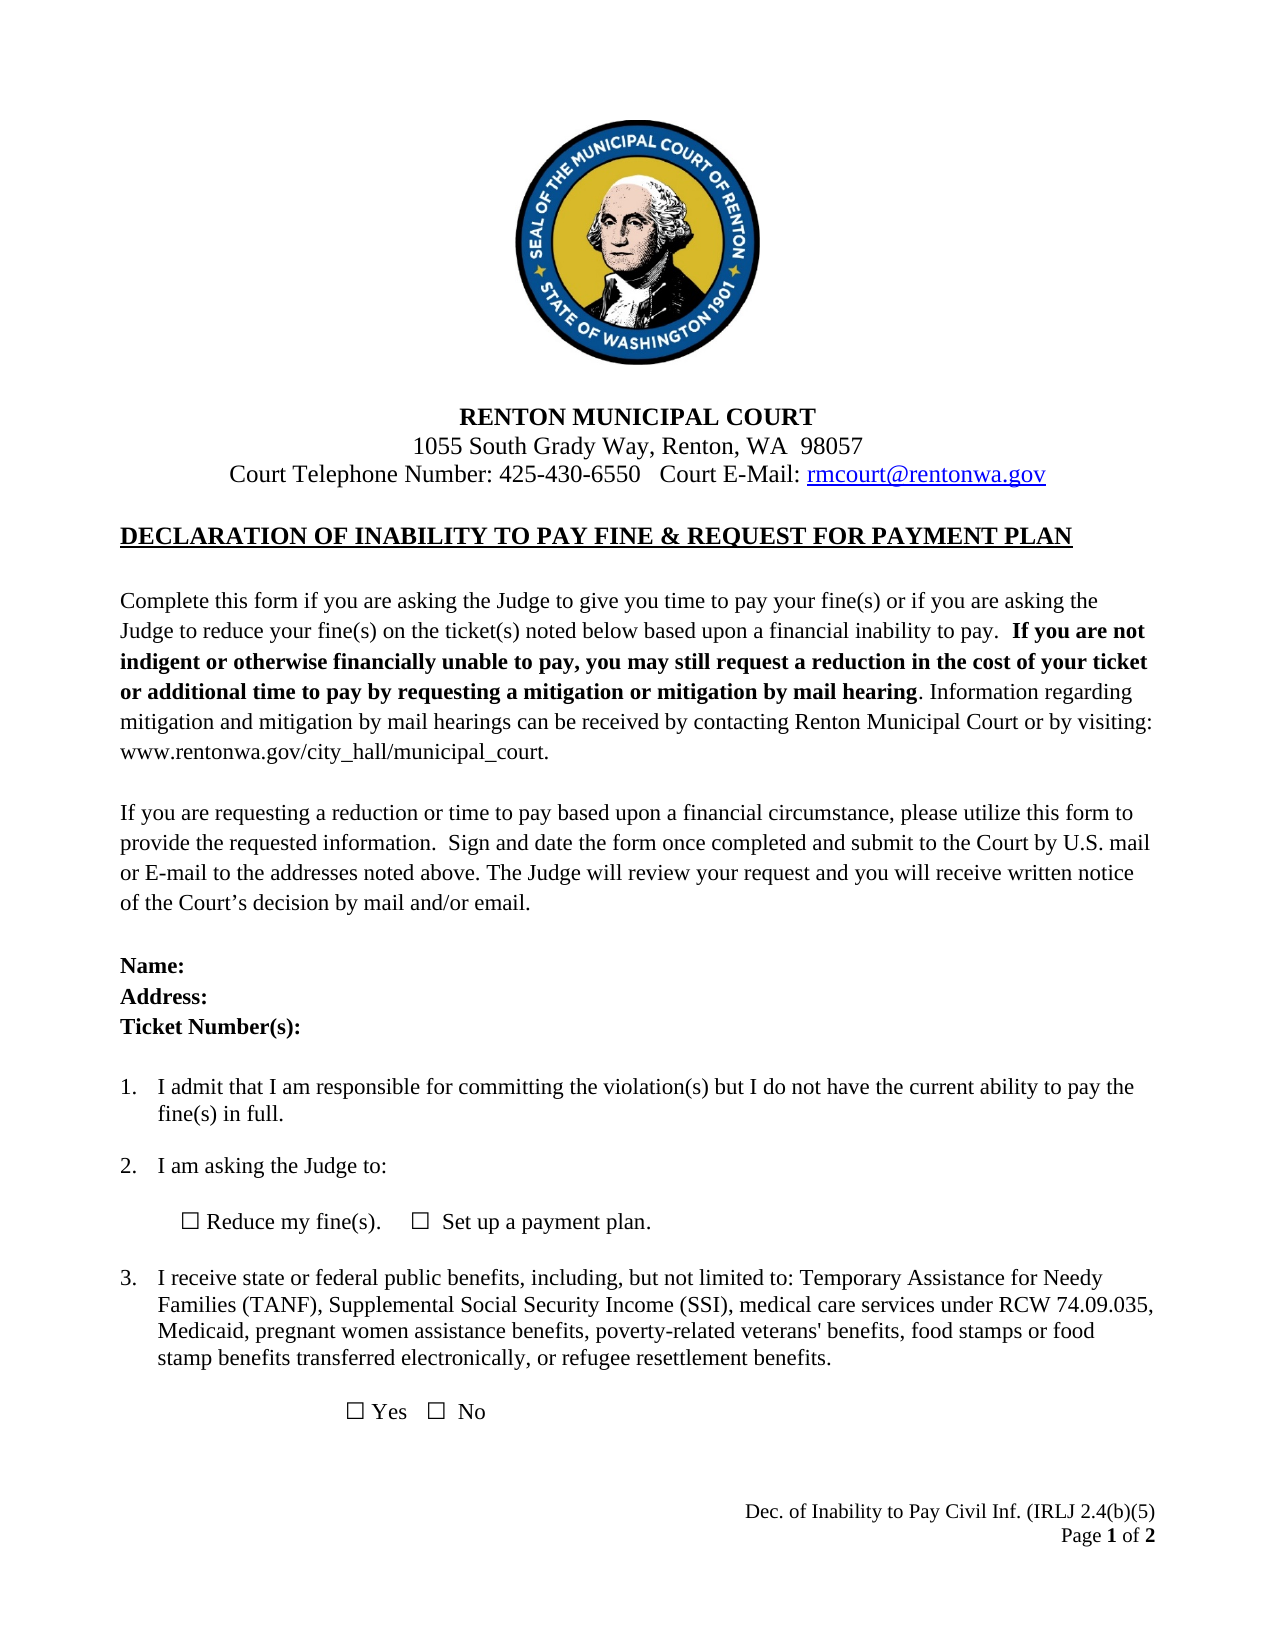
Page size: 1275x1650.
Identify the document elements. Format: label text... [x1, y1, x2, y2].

text Court Telephone Number: 425-430-6550 Court E-Mail: rmcourt@rentonwa.gov [120, 459, 1155, 488]
text Address: [120, 983, 1155, 1009]
list I am asking the Judge to: [120, 1152, 1155, 1179]
text If you are requesting a reduction or time to pay based upon a financial circumstance, please utilize this form to provide the requested information. Sign and date the form once completed and submit to the Court by U.S. mail or E-mail to the addresses noted above. The Judge will review your request and you will receive written notice of the Court’s decision by mail and/or email. [120, 799, 1155, 916]
text 1055 South Grady Way, Renton, WA 98057 [120, 431, 1155, 459]
text Reduce my fine(s). Set up a payment plan. [180, 1205, 1189, 1236]
text RENTON MUNICIPAL COURT [120, 402, 1155, 431]
text Yes No [270, 1395, 1155, 1426]
text Complete this form if you are asking the Judge to give you time to pay your fine(s) or if you are asking the Judge to reduce your fine(s) on the ticket(s) noted below based upon a financial inability to pay. If you are not indigent or otherwise financially unable to pay, you may still request a reduction in the cost of your ticket or additional time to pay by requesting a mitigation or mitigation by mail hearing. Information regarding mitigation and mitigation by mail hearings can be received by contacting Renton Municipal Court or by visiting: www.rentonwa.gov/city_hall/municipal_court. [120, 587, 1155, 765]
text Name: [120, 953, 1155, 979]
list I admit that I am responsible for committing the violation(s) but I do not have the current ability to pay the fine(s) in full. [120, 1073, 1155, 1126]
text DECLARATION OF INABILITY TO PAY FINE & REQUEST FOR PAYMENT PLAN [120, 521, 1155, 550]
text Ticket Number(s): [120, 1013, 1155, 1039]
list I receive state or federal public benefits, including, but not limited to: Temporary Assistance for Needy Families (TANF), Supplemental Social Security Income (SSI), medical care services under RCW 74.09.035, Medicaid, pregnant women assistance benefits, poverty-related veterans' benefits, food stamps or food stamp benefits transferred electronically, or refugee resettlement benefits. [120, 1264, 1155, 1370]
picture [515, 120, 760, 365]
